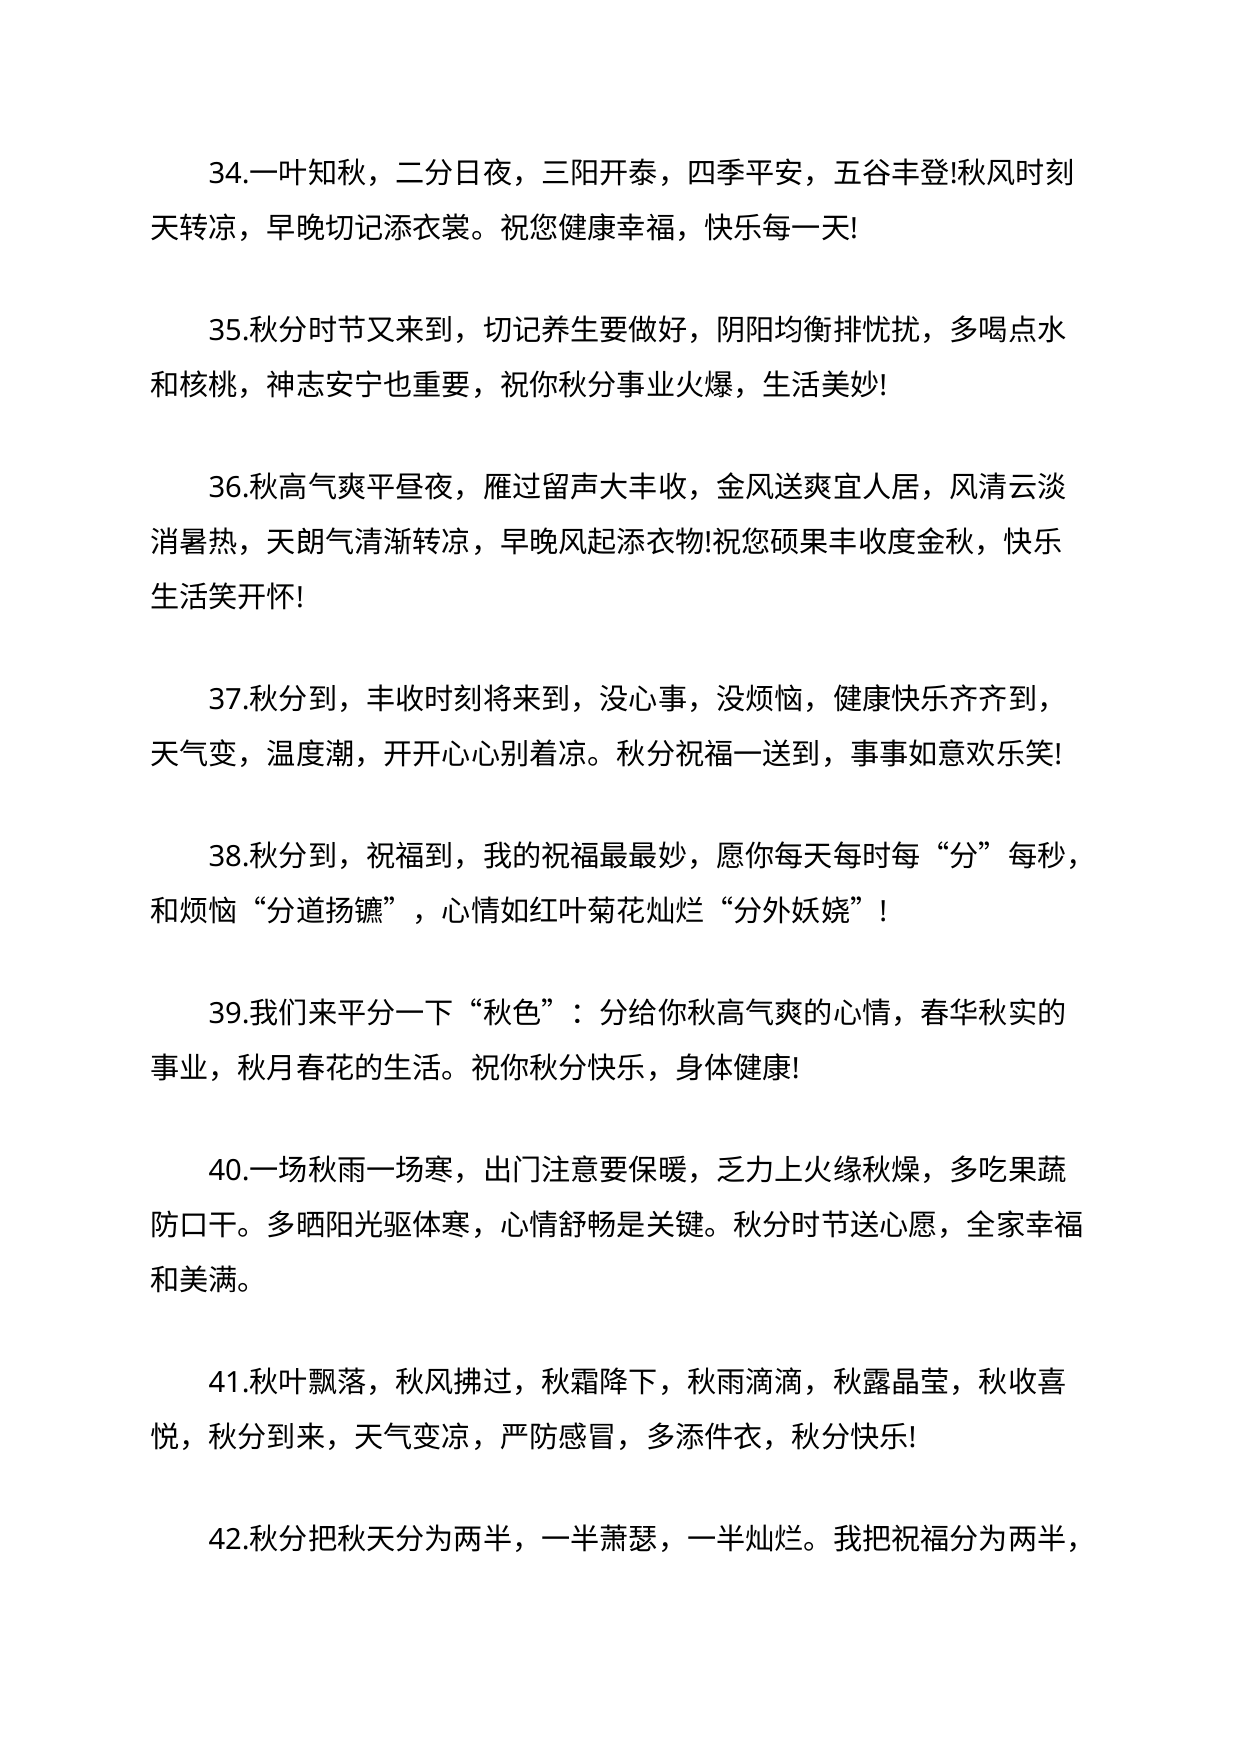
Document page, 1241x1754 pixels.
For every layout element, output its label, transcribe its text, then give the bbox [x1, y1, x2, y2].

text 39.我们来平分一下“秋色”：分给你秋高气爽的心情，春华秋实的事业，秋月春花的生活。祝你秋分快乐，身体健康! [150, 990, 1090, 1087]
text 34.一叶知秋，二分日夜，三阳开泰，四季平安，五谷丰登!秋风时刻天转凉，早晚切记添衣裳。祝您健康幸福，快乐每一天! [150, 150, 1090, 247]
text 41.秋叶飘落，秋风拂过，秋霜降下，秋雨滴滴，秋露晶莹，秋收喜悦，秋分到来，天气变凉，严防感冒，多添件衣，秋分快乐! [150, 1358, 1090, 1456]
text 35.秋分时节又来到，切记养生要做好，阴阳均衡排忧扰，多喝点水和核桃，神志安宁也重要，祝你秋分事业火爆，生活美妙! [150, 307, 1090, 404]
text 40.一场秋雨一场寒，出门注意要保暖，乏力上火缘秋燥，多吃果蔬防口干。多晒阳光驱体寒，心情舒畅是关键。秋分时节送心愿，全家幸福和美满。 [150, 1147, 1090, 1299]
text 37.秋分到，丰收时刻将来到，没心事，没烦恼，健康快乐齐齐到，天气变，温度潮，开开心心别着凉。秋分祝福一送到，事事如意欢乐笑! [150, 676, 1090, 773]
text 38.秋分到，祝福到，我的祝福最最妙，愿你每天每时每“分”每秒，和烦恼“分道扬镳”，心情如红叶菊花灿烂“分外妖娆”! [150, 833, 1090, 930]
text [150, 1516, 1090, 1558]
text 36.秋高气爽平昼夜，雁过留声大丰收，金风送爽宜人居，风清云淡消暑热，天朗气清渐转凉，早晚风起添衣物!祝您硕果丰收度金秋，快乐生活笑开怀! [150, 464, 1090, 616]
